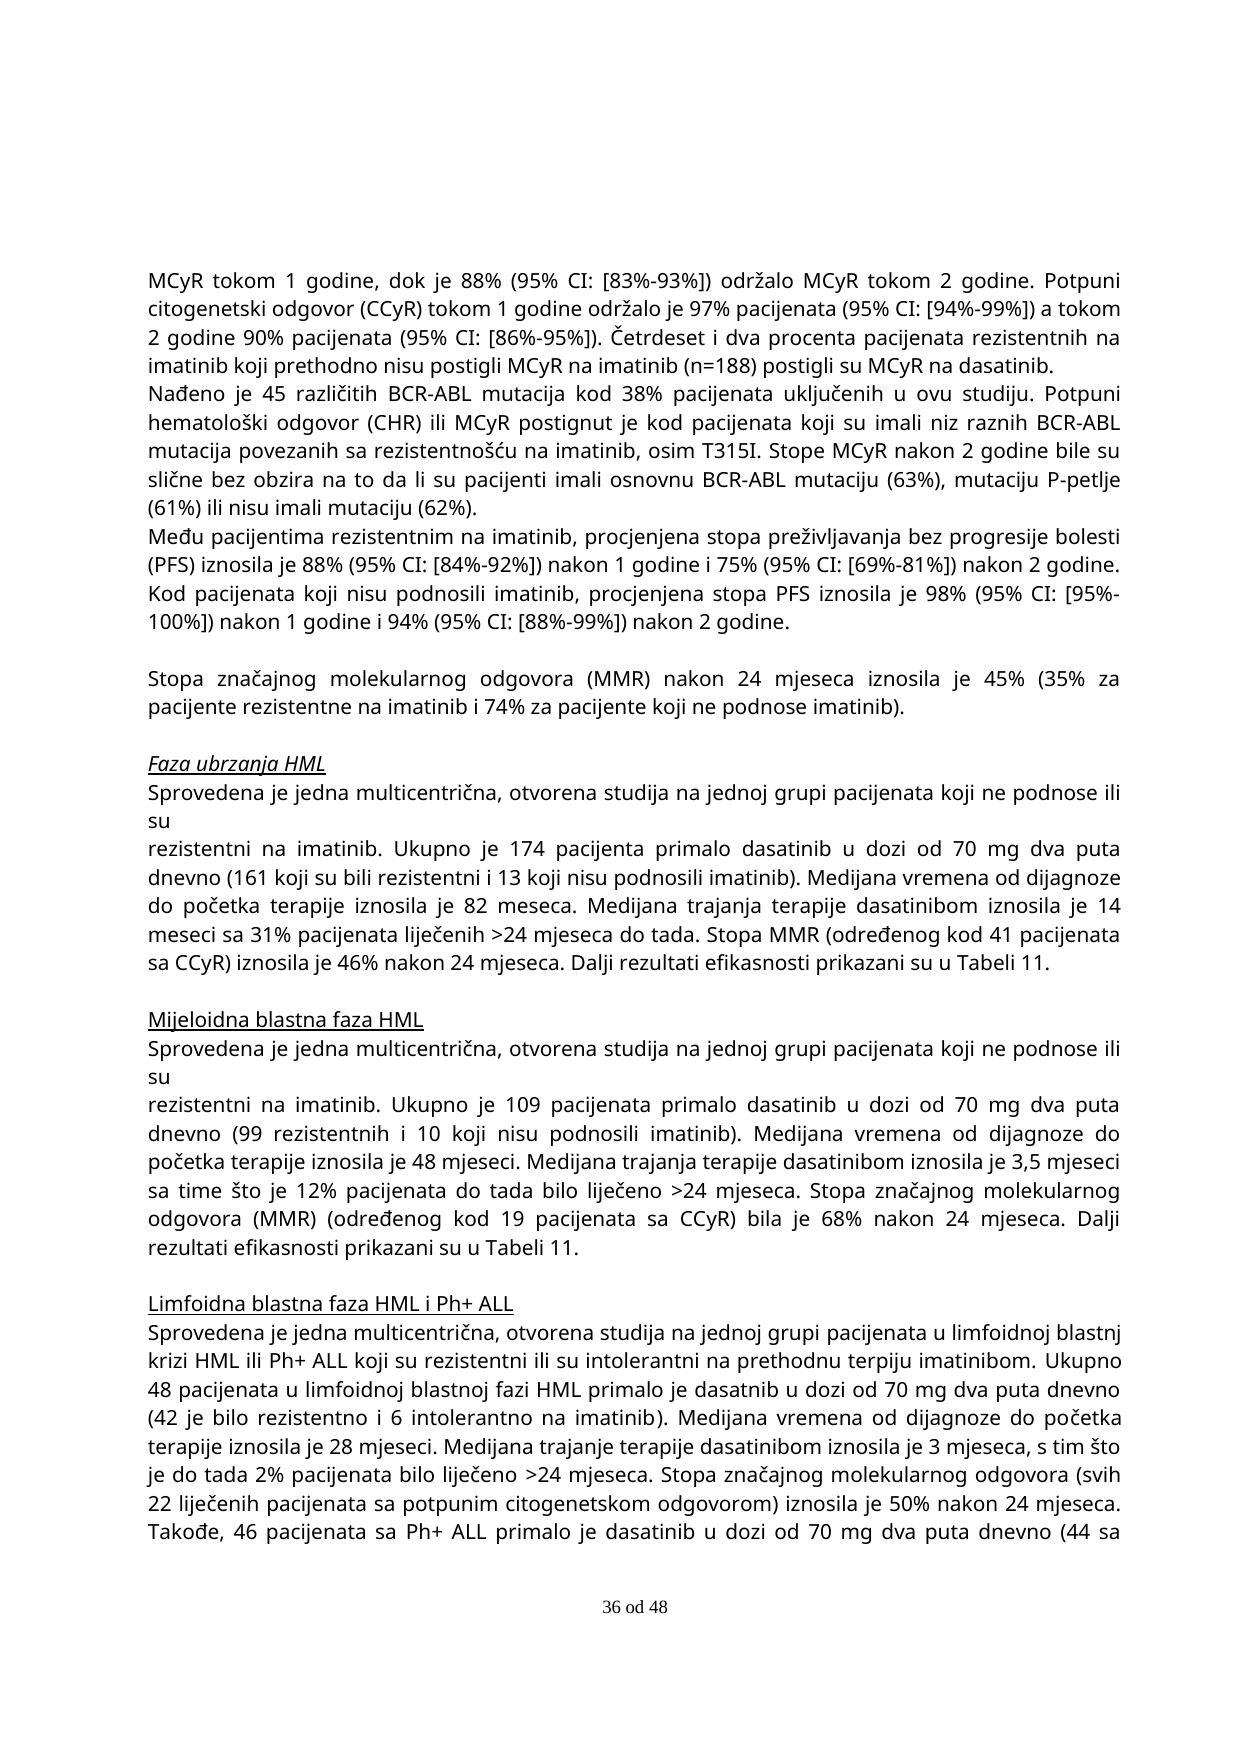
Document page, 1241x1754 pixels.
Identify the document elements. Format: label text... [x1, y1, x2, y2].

text Među pacijentima rezistentnim na imatinib, procjenjena stopa preživljavanja bez progresije bolesti (PFS) iznosila je 88% (95% CI: [84%-92%]) nakon 1 godine i 75% (95% CI: [69%-81%]) nakon 2 godine. Kod pacijenata koji nisu podnosili imatinib, procjenjena stopa PFS iznosila je 98% (95% CI: [95%- 100%]) nakon 1 godine i 94% (95% CI: [88%-99%]) nakon 2 godine. [148, 522, 1122, 636]
text Stopa značajnog molekularnog odgovora (MMR) nakon 24 mjeseca iznosila je 45% (35% za pacijente rezistentne na imatinib i 74% za pacijente koji ne podnose imatinib). [148, 664, 1122, 721]
text Mijeloidna blastna faza HML [148, 1005, 1122, 1034]
text rezistentni na imatinib. Ukupno je 174 pacijenta primalo dasatinib u dozi od 70 mg dva puta dnevno (161 koji su bili rezistentni i 13 koji nisu podnosili imatinib). Medijana vremena od dijagnoze do početka terapije iznosila je 82 meseca. Medijana trajanja terapije dasatinibom iznosila je 14 meseci sa 31% pacijenata liječenih >24 mjeseca do tada. Stopa MMR (određenog kod 41 pacijenata sa CCyR) iznosila je 46% nakon 24 mjeseca. Dalji rezultati efikasnosti prikazani su u Tabeli 11. [148, 834, 1122, 977]
text Sprovedena je jedna multicentrična, otvorena studija na jednoj grupi pacijenata koji ne podnose ili su [148, 1034, 1122, 1091]
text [148, 1318, 1122, 1546]
text Nađeno je 45 različitih BCR-ABL mutacija kod 38% pacijenata uključenih u ovu studiju. Potpuni hematološki odgovor (CHR) ili MCyR postignut je kod pacijenata koji su imali niz raznih BCR-ABL mutacija povezanih sa rezistentnošću na imatinib, osim T315I. Stope MCyR nakon 2 godine bile su slične bez obzira na to da li su pacijenti imali osnovnu BCR-ABL mutaciju (63%), mutaciju P-petlje (61%) ili nisu imali mutaciju (62%). [148, 379, 1122, 522]
text rezistentni na imatinib. Ukupno je 109 pacijenata primalo dasatinib u dozi od 70 mg dva puta dnevno (99 rezistentnih i 10 koji nisu podnosili imatinib). Medijana vremena od dijagnoze do početka terapije iznosila je 48 mjeseci. Medijana trajanja terapije dasatinibom iznosila je 3,5 mjeseci sa time što je 12% pacijenata do tada bilo liječeno >24 mjeseca. Stopa značajnog molekularnog odgovora (MMR) (određenog kod 19 pacijenata sa CCyR) bila je 68% nakon 24 mjeseca. Dalji rezultati efikasnosti prikazani su u Tabeli 11. [148, 1091, 1122, 1261]
text Limfoidna blastna faza HML i Ph+ ALL [148, 1289, 1122, 1318]
text Faza ubrzanja HML [148, 749, 1122, 778]
text MCyR tokom 1 godine, dok je 88% (95% CI: [83%-93%]) održalo MCyR tokom 2 godine. Potpuni citogenetski odgovor (CCyR) tokom 1 godine održalo je 97% pacijenata (95% CI: [94%-99%]) a tokom 2 godine 90% pacijenata (95% CI: [86%-95%]). Četrdeset i dva procenta pacijenata rezistentnih na imatinib koji prethodno nisu postigli MCyR na imatinib (n=188) postigli su MCyR na dasatinib. [148, 266, 1122, 379]
text Sprovedena je jedna multicentrična, otvorena studija na jednoj grupi pacijenata koji ne podnose ili su [148, 778, 1122, 834]
